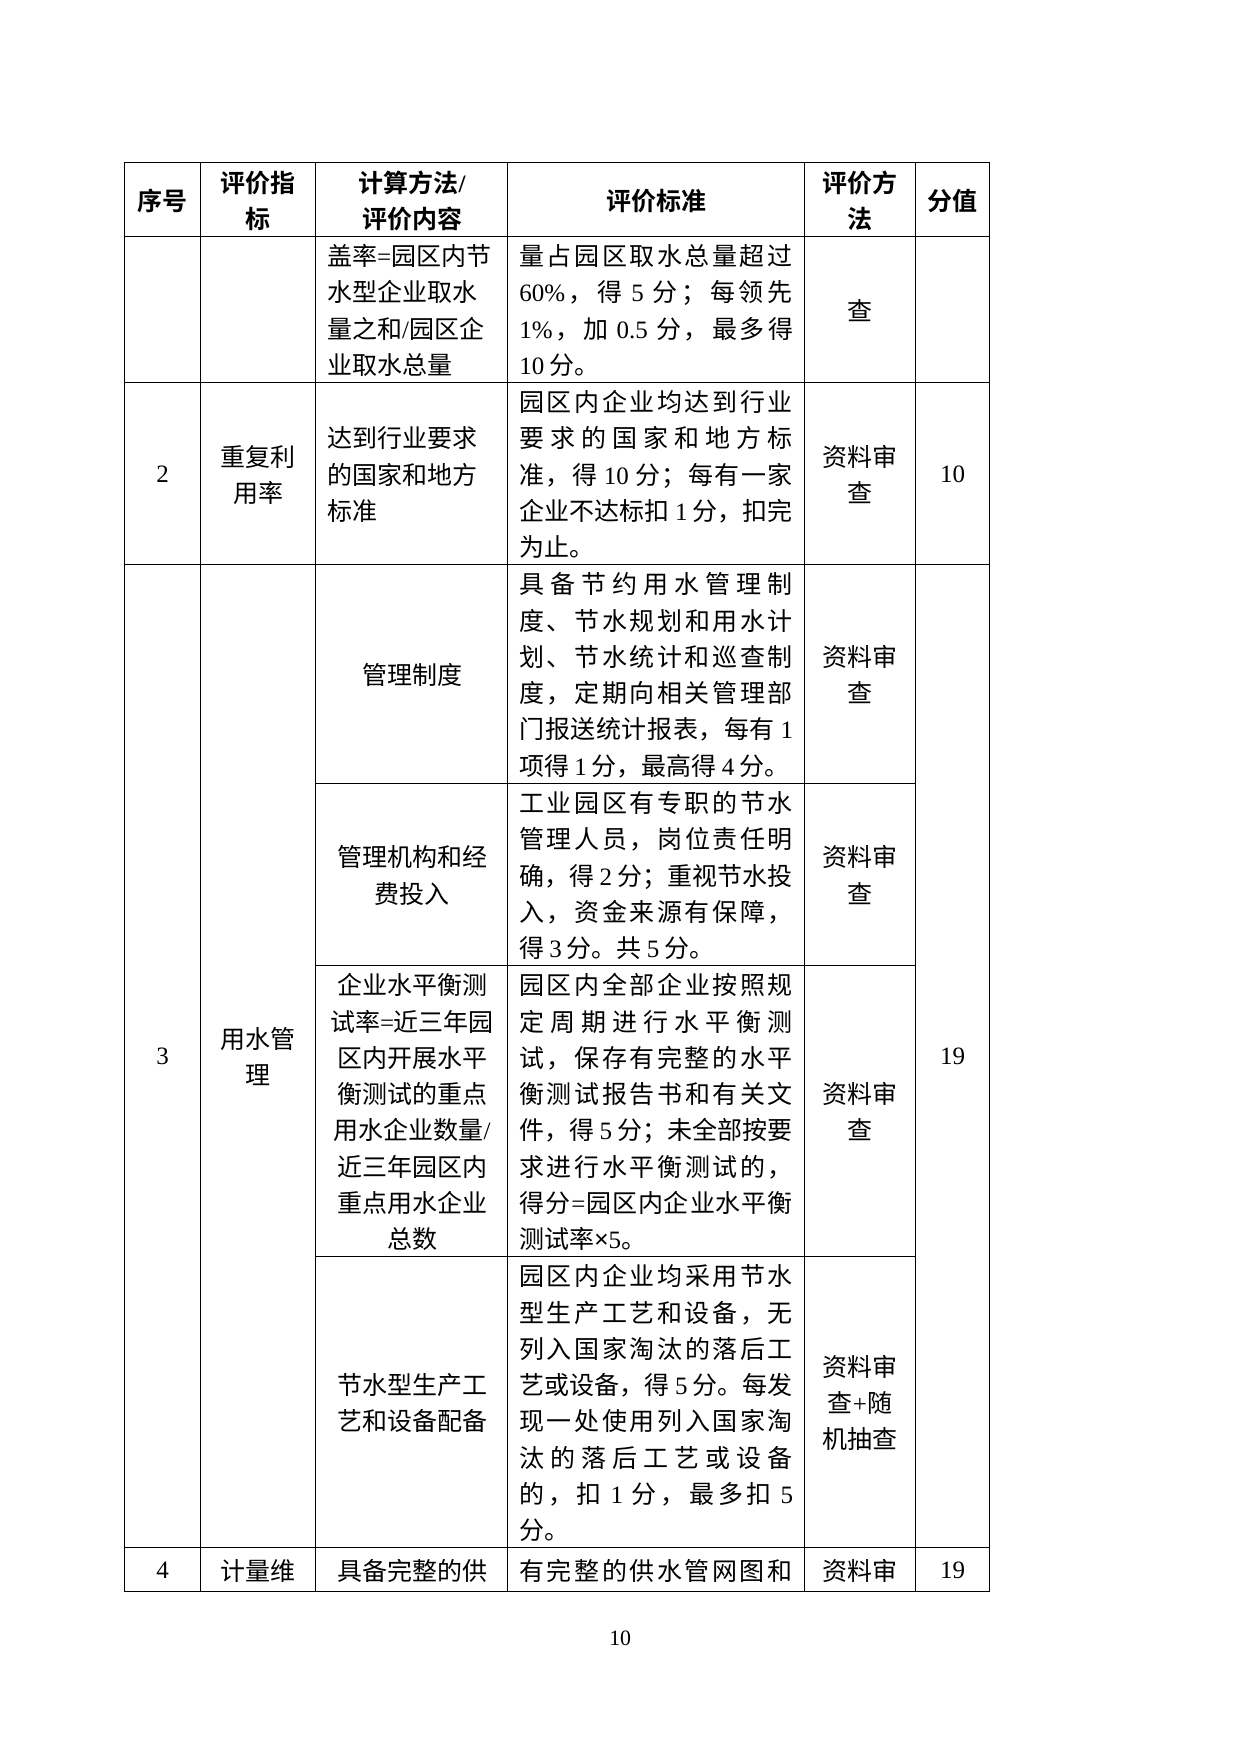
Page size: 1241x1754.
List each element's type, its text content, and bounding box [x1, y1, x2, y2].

table_cell 2 [125, 383, 200, 564]
table_cell 管理制度 [316, 565, 507, 782]
table_cell 19 [916, 1548, 989, 1591]
table_cell 管理机构和经费投入 [316, 784, 507, 965]
table_cell 具备完整的供排水管网图 [316, 1548, 507, 1591]
table_cell 具备节约用水管理制度、节水规划和用水计划、节水统计和巡查制度，定期向相关管理部门报送统计报表，每有1项得1分，最高得4分。 [508, 565, 804, 782]
table_cell 用水管理 [201, 565, 315, 1547]
table_header 评价方法 [805, 163, 915, 236]
table_cell 4 [125, 1548, 200, 1591]
table_cell 资料审查 [805, 1548, 915, 1591]
table_header 序号 [125, 163, 200, 236]
table_header 计算方法/ 评价内容 [316, 163, 507, 236]
table_cell 园区内企业均采用节水型生产工艺和设备，无列入国家淘汰的落后工艺或设备，得5分。每发现一处使用列入国家淘汰的落后工艺或设备的，扣1分，最多扣5分。 [508, 1257, 804, 1547]
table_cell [508, 237, 804, 382]
table_cell 资料审查+随机抽查 [805, 1257, 915, 1547]
table_cell 资料审查 [805, 784, 915, 965]
table_cell 资料审查 [805, 237, 915, 382]
table_cell 资料审查 [805, 565, 915, 782]
table_cell 节水型企业覆盖率=园区内节水型企业取水量之和/园区企业取水总量 [316, 237, 507, 382]
table_cell 计量维护 [201, 1548, 315, 1591]
table_cell 园区内全部企业按照规定周期进行水平衡测试，保存有完整的水平衡测试报告书和有关文件，得5分；未全部按要求进行水平衡测试的，得分=园区内企业水平衡测试率×5。 [508, 966, 804, 1256]
table_cell 节水型生产工艺和设备配备 [316, 1257, 507, 1547]
table_cell 10 [916, 383, 989, 564]
table_cell 企业水平衡测试率=近三年园区内开展水平衡测试的重点用水企业数量/近三年园区内重点用水企业总数 [316, 966, 507, 1256]
table_cell 重复利用率 [201, 383, 315, 564]
table_header 分值 [916, 163, 989, 236]
table_cell 园区内企业均达到行业要求的国家和地方标准，得10分；每有一家企业不达标扣1分，扣完为止。 [508, 383, 804, 564]
table_cell 资料审查 [805, 966, 915, 1256]
table_cell 19 [916, 565, 989, 1547]
table_header 评价指标 [201, 163, 315, 236]
table_cell 达到行业要求的国家和地方标准 [316, 383, 507, 564]
table_cell 有完整的供水管网图和排水管网图，每有1项得2分，最高得4分。 [508, 1548, 804, 1591]
table_header 评价标准 [508, 163, 804, 236]
table_cell 资料审查 [805, 383, 915, 564]
table_cell 3 [125, 565, 200, 1547]
table_cell 工业园区有专职的节水管理人员，岗位责任明确，得2分；重视节水投入，资金来源有保障，得3分。共5分。 [508, 784, 804, 965]
